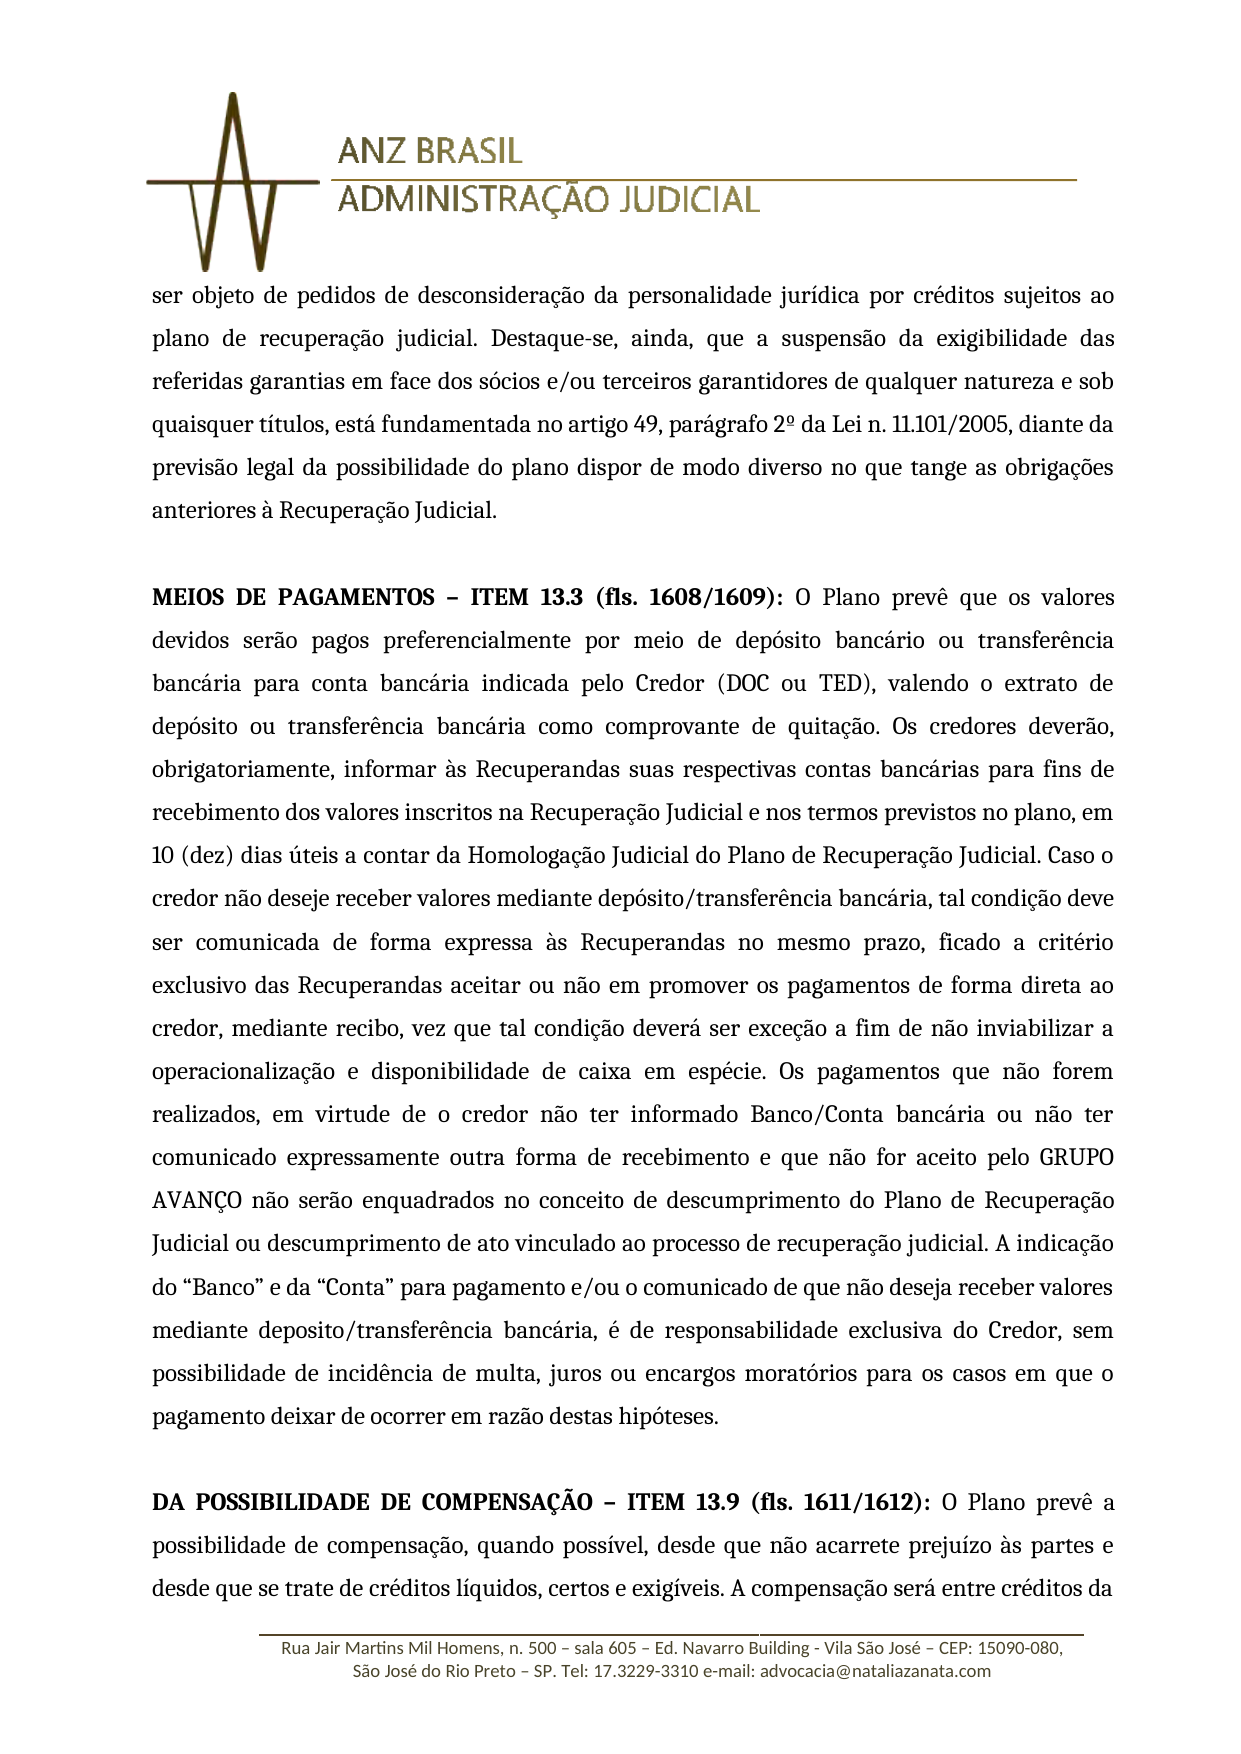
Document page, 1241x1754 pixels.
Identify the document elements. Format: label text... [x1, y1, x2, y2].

picture [146, 92, 320, 272]
picture [337, 137, 523, 163]
text MEIOS DE PAGAMENTOS – ITEM 13.3 (fls. 1608/1609): O Plano prevê que os valores devidos serão pagos preferencialmente por meio de depósito bancário ou transferência bancária para conta bancária indicada pelo Credor (DOC ou TED), valendo o extrato de depósito ou transferência bancária como comprovante de quitação. Os credores deverão, obrigatoriamente, informar às Recuperandas suas respectivas contas bancárias para fins de recebimento dos valores inscritos na Recuperação Judicial e nos termos previstos no plano, em 10 (dez) dias úteis a contar da Homologação Judicial do Plano de Recuperação Judicial. Caso o credor não deseje receber valores mediante depósito/transferência bancária, tal condição deve ser comunicada de forma expressa às Recuperandas no mesmo prazo, ficado a critério exclusivo das Recuperandas aceitar ou não em promover os pagamentos de forma direta ao credor, mediante recibo, vez que tal condição deverá ser exceção a fim de não inviabilizar a operacionalização e disponibilidade de caixa em espécie. Os pagamentos que não forem realizados, em virtude de o credor não ter informado Banco/Conta bancária ou não ter comunicado expressamente outra forma de recebimento e que não for aceito pelo GRUPO AVANÇO não serão enquadrados no conceito de descumprimento do Plano de Recuperação Judicial ou descumprimento de ato vinculado ao processo de recuperação judicial. A indicação do “Banco” e da “Conta” para pagamento e/ou o comunicado de que não deseja receber valores mediante deposito/transferência bancária, é de responsabilidade exclusiva do Credor, sem possibilidade de incidência de multa, juros ou encargos moratórios para os casos em que o pagamento deixar de ocorrer em razão destas hipóteses. [152, 582, 1115, 1431]
picture [337, 182, 760, 219]
